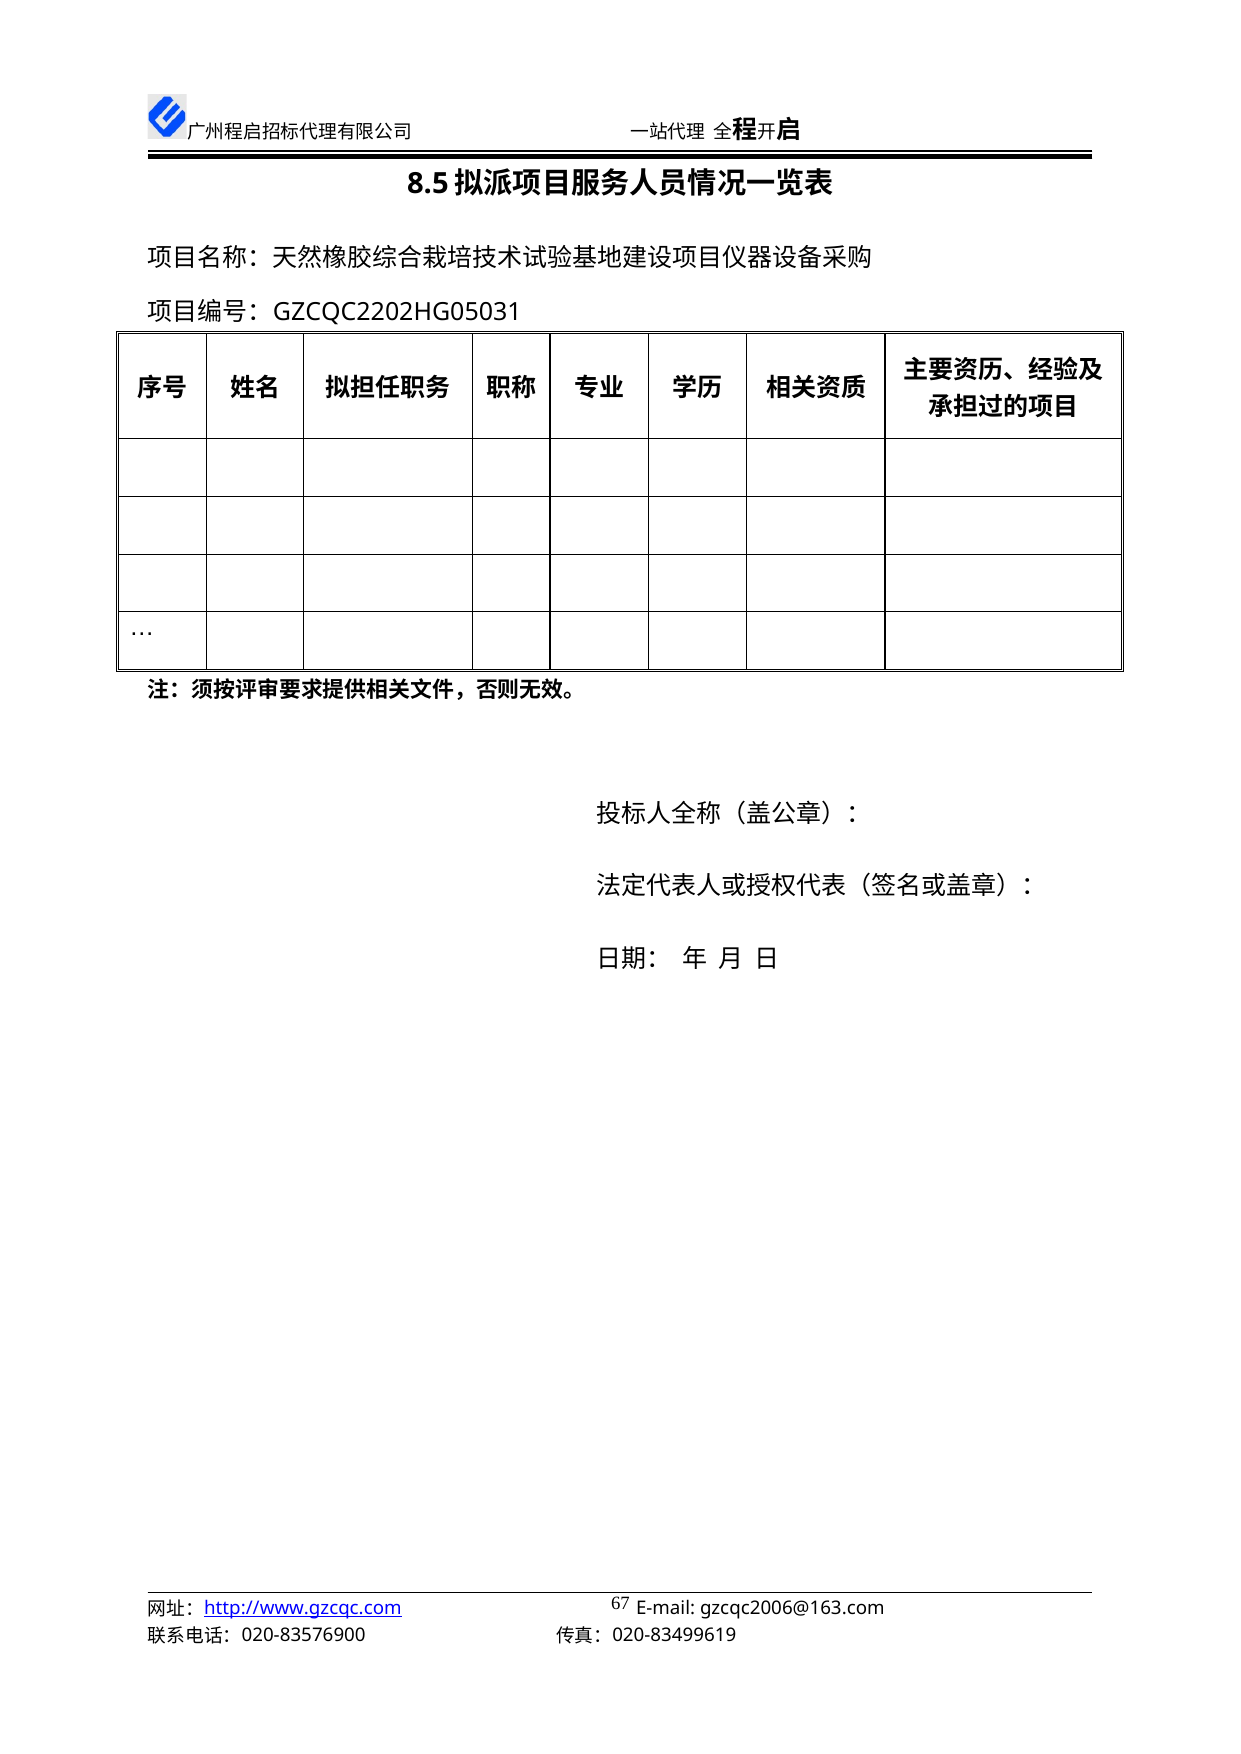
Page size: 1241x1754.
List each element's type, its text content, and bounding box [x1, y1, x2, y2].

table_cell [207, 439, 303, 496]
table_cell [207, 612, 303, 669]
table_cell [551, 612, 648, 669]
text 项目编号：GZCQC2202HG05031 [148, 277, 1092, 331]
table_cell [551, 555, 648, 611]
table_cell [473, 497, 549, 553]
table_cell [747, 612, 884, 669]
table_cell [207, 555, 303, 611]
table_cell [304, 439, 472, 496]
table_header 专业 [551, 334, 648, 438]
table_cell [551, 497, 648, 553]
table_cell [304, 555, 472, 611]
text 投标人全称（盖公章）： [148, 793, 1092, 829]
table_header 拟担任职务 [304, 334, 472, 438]
table_cell [649, 612, 746, 669]
table_header 职称 [473, 334, 549, 438]
table_cell [747, 497, 884, 553]
table_header 主要资历、经验及承担过的项目 [886, 334, 1121, 438]
table_cell [747, 439, 884, 496]
text 8.5拟派项目服务人员情况一览表 [148, 159, 1092, 202]
table_cell [207, 497, 303, 553]
table_header 姓名 [207, 334, 303, 438]
table_header 学历 [649, 334, 746, 438]
table_cell [473, 612, 549, 669]
table_cell [649, 497, 746, 553]
table_cell [649, 555, 746, 611]
table_cell [886, 439, 1121, 496]
text 日期： 年 月 日 [148, 938, 1092, 974]
table_cell [119, 439, 206, 496]
table_header 序号 [119, 334, 206, 438]
table_cell [473, 555, 549, 611]
table_header 相关资质 [747, 334, 884, 438]
text 法定代表人或授权代表（签名或盖章）： [148, 866, 1092, 902]
table_cell … [119, 612, 206, 669]
picture [147, 94, 187, 139]
table_cell [747, 555, 884, 611]
text 项目名称：天然橡胶综合栽培技术试验基地建设项目仪器设备采购 [148, 223, 1092, 277]
text 注：须按评审要求提供相关文件，否则无效。 [148, 672, 1092, 704]
table_cell [304, 612, 472, 669]
table_cell [649, 439, 746, 496]
table_cell [304, 497, 472, 553]
table_cell [119, 555, 206, 611]
table_cell [886, 555, 1121, 611]
table_cell [551, 439, 648, 496]
table_cell [473, 439, 549, 496]
table_cell [886, 612, 1121, 669]
table_cell [886, 497, 1121, 553]
table_cell [119, 497, 206, 553]
